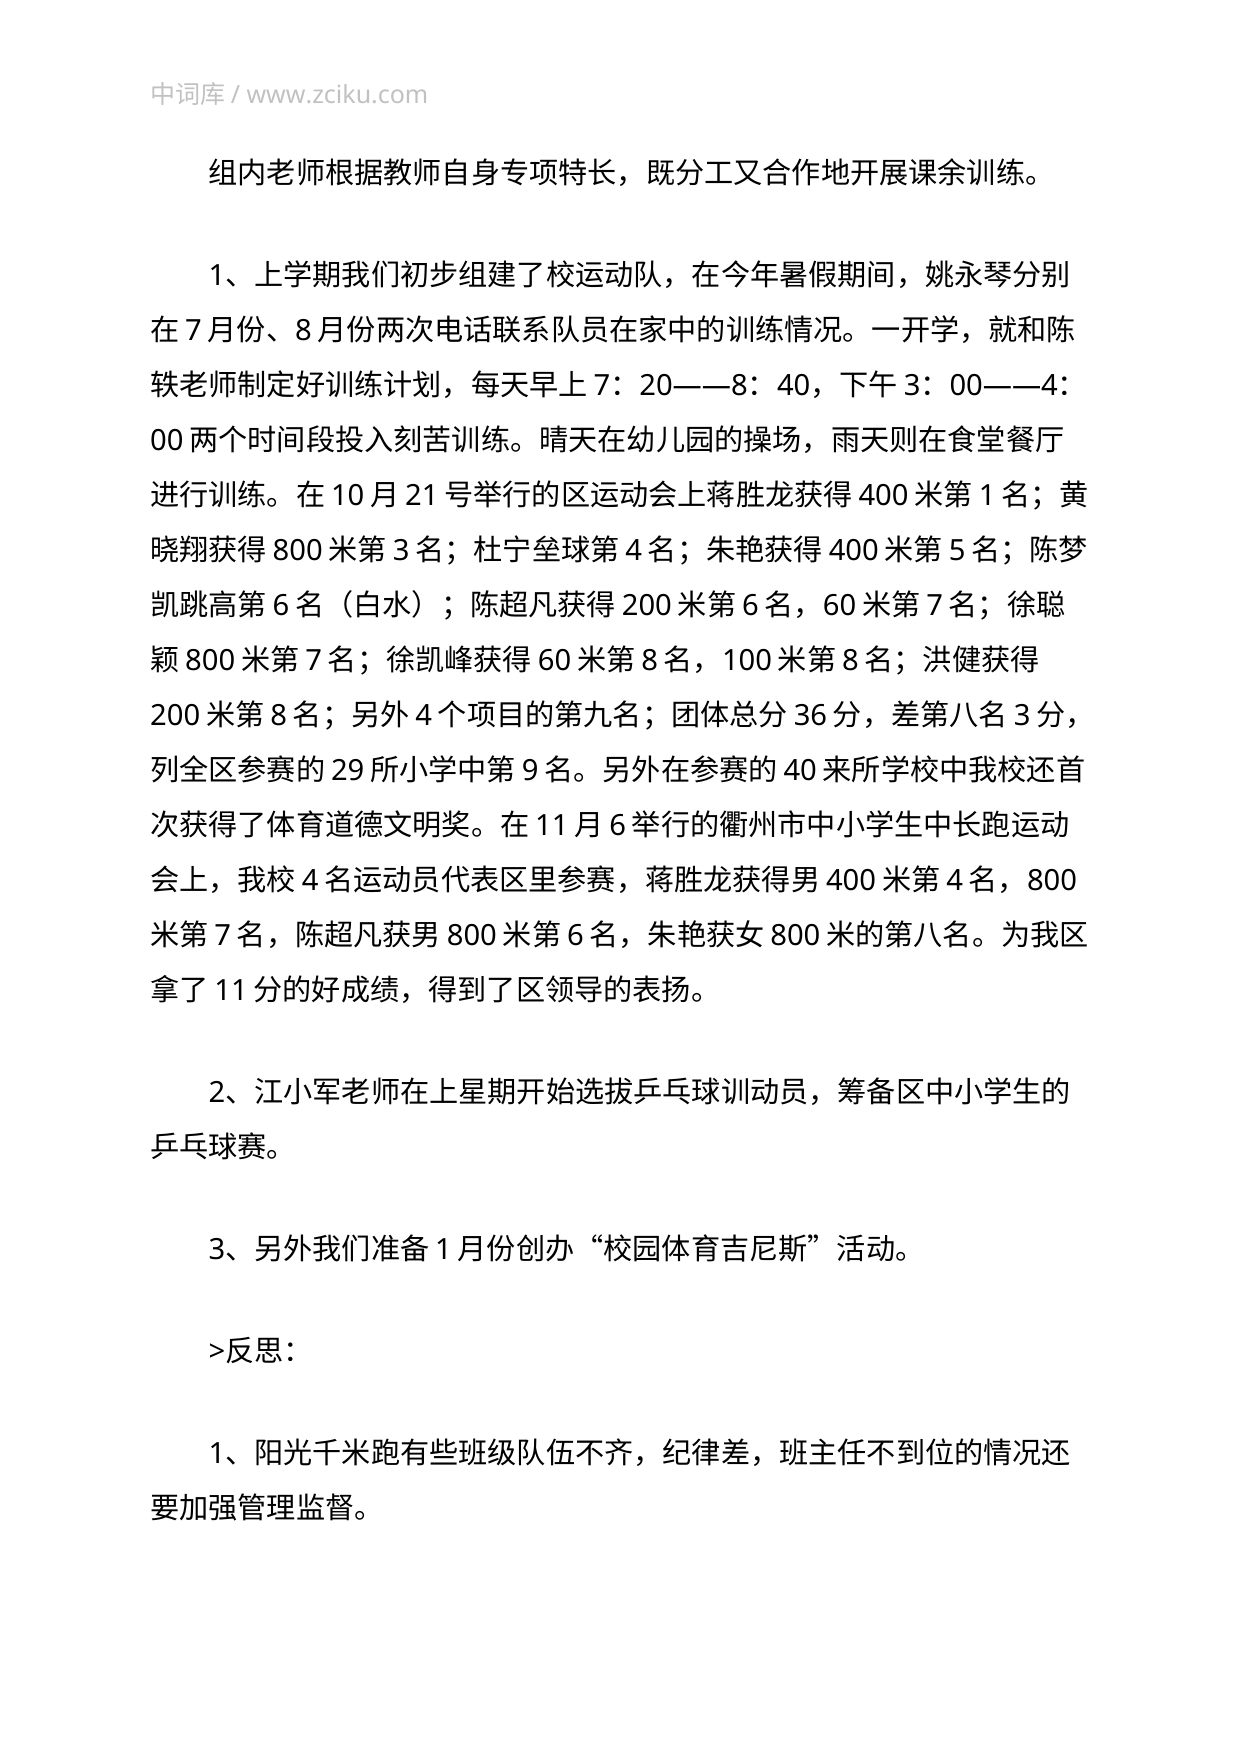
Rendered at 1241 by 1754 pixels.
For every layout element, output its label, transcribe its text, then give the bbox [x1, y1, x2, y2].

text 1、阳光千米跑有些班级队伍不齐，纪律差，班主任不到位的情况还要加强管理监督。 [150, 1429, 1090, 1527]
text >反思： [150, 1327, 1090, 1370]
text 3、另外我们准备1月份创办“校园体育吉尼斯”活动。 [150, 1226, 1090, 1268]
text 1、上学期我们初步组建了校运动队，在今年暑假期间，姚永琴分别在7月份、8月份两次电话联系队员在家中的训练情况。一开学，就和陈轶老师制定好训练计划，每天早上7：20——8：40，下午3：00——4：00两个时间段投入刻苦训练。晴天在幼儿园的操场，雨天则在食堂餐厅进行训练。在10月21号举行的区运动会上蒋胜龙获得400米第1名；黄晓翔获得800米第3名；杜宁垒球第4名；朱艳获得400米第5名；陈梦凯跳高第6名（白水）；陈超凡获得200米第6名，60米第7名；徐聪颖800米第7名；徐凯峰获得60米第8名，100米第8名；洪健获得200米第8名；另外4个项目的第九名；团体总分36分，差第八名3分，列全区参赛的29所小学中第9名。另外在参赛的40来所学校中我校还首次获得了体育道德文明奖。在11月6举行的衢州市中小学生中长跑运动会上，我校4名运动员代表区里参赛，蒋胜龙获得男400米第4名，800米第7名，陈超凡获男800米第6名，朱艳获女800米的第八名。为我区拿了11分的好成绩，得到了区领导的表扬。 [150, 252, 1090, 1009]
text 2、江小军老师在上星期开始选拔乒乓球训动员，筹备区中小学生的乒乓球赛。 [150, 1069, 1090, 1166]
text 组内老师根据教师自身专项特长，既分工又合作地开展课余训练。 [150, 150, 1090, 192]
